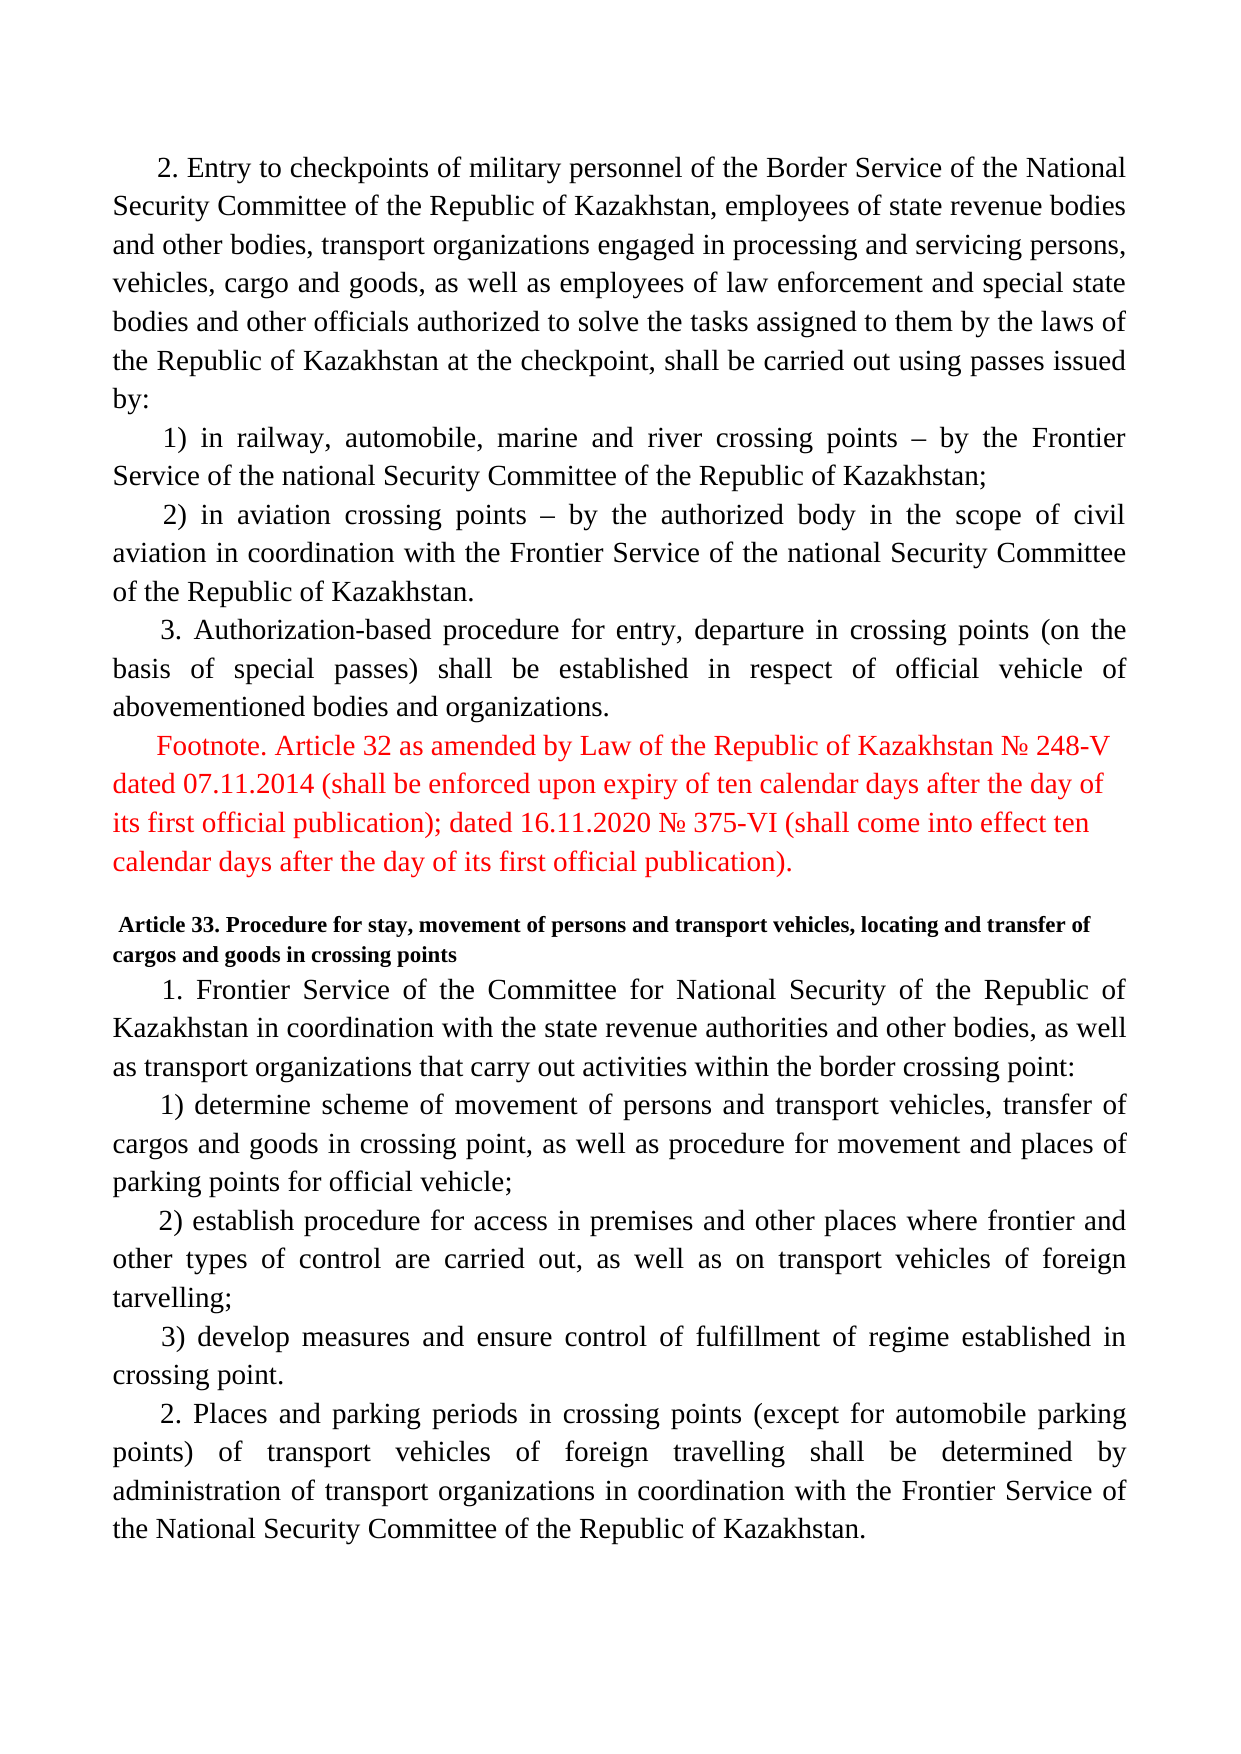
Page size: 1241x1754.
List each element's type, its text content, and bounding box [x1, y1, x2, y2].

text 2. Entry to checkpoints of military personnel of the Border Service of the National Security Committee of the Republic of Kazakhstan, employees of state revenue bodies and other bodies, transport organizations engaged in processing and servicing persons, vehicles, cargo and goods, as well as employees of law enforcement and special state bodies and other officials authorized to solve the tasks assigned to them by the laws of the Republic of Kazakhstan at the checkpoint, shall be carried out using passes issued by: [112, 150, 1128, 415]
text Article 33. Procedure for stay, movement of persons and transport vehicles, locating and transfer of cargos and goods in crossing points [112, 911, 1128, 968]
text 3. Authorization-based procedure for entry, departure in crossing points (on the basis of special passes) shall be established in respect of official vehicle of abovementioned bodies and organizations. [112, 612, 1128, 723]
text 2) establish procedure for access in premises and other places where frontier and other types of control are carried out, as well as on transport vehicles of foreign tarvelling; [112, 1203, 1128, 1314]
text 2) in aviation crossing points – by the authorized body in the scope of civil aviation in coordination with the Frontier Service of the national Security Committee of the Republic of Kazakhstan. [112, 497, 1128, 607]
text 1) determine scheme of movement of persons and transport vehicles, transfer of cargos and goods in crossing point, as well as procedure for movement and places of parking points for official vehicle; [112, 1087, 1128, 1198]
text 2. Places and parking periods in crossing points (except for automobile parking points) of transport vehicles of foreign travelling shall be determined by administration of transport organizations in coordination with the Frontier Service of the National Security Committee of the Republic of Kazakhstan. [112, 1396, 1128, 1545]
text Footnote. Article 32 as amended by Law of the Republic of Kazakhstan № 248-V dated 07.11.2014 (shall be enforced upon expiry of ten calendar days after the day of its first official publication); dated 16.11.2020 № 375-VI (shall come into effect ten calendar days after the day of its first official publication). [112, 728, 1128, 907]
text 1. Frontier Service of the Committee for National Security of the Republic of Kazakhstan in coordination with the state revenue authorities and other bodies, as well as transport organizations that carry out activities within the border crossing point: [112, 972, 1128, 1082]
text 3) develop measures and ensure control of fulfillment of regime established in crossing point. [112, 1319, 1128, 1391]
text 1) in railway, automobile, marine and river crossing points – by the Frontier Service of the national Security Committee of the Republic of Kazakhstan; [112, 420, 1128, 492]
